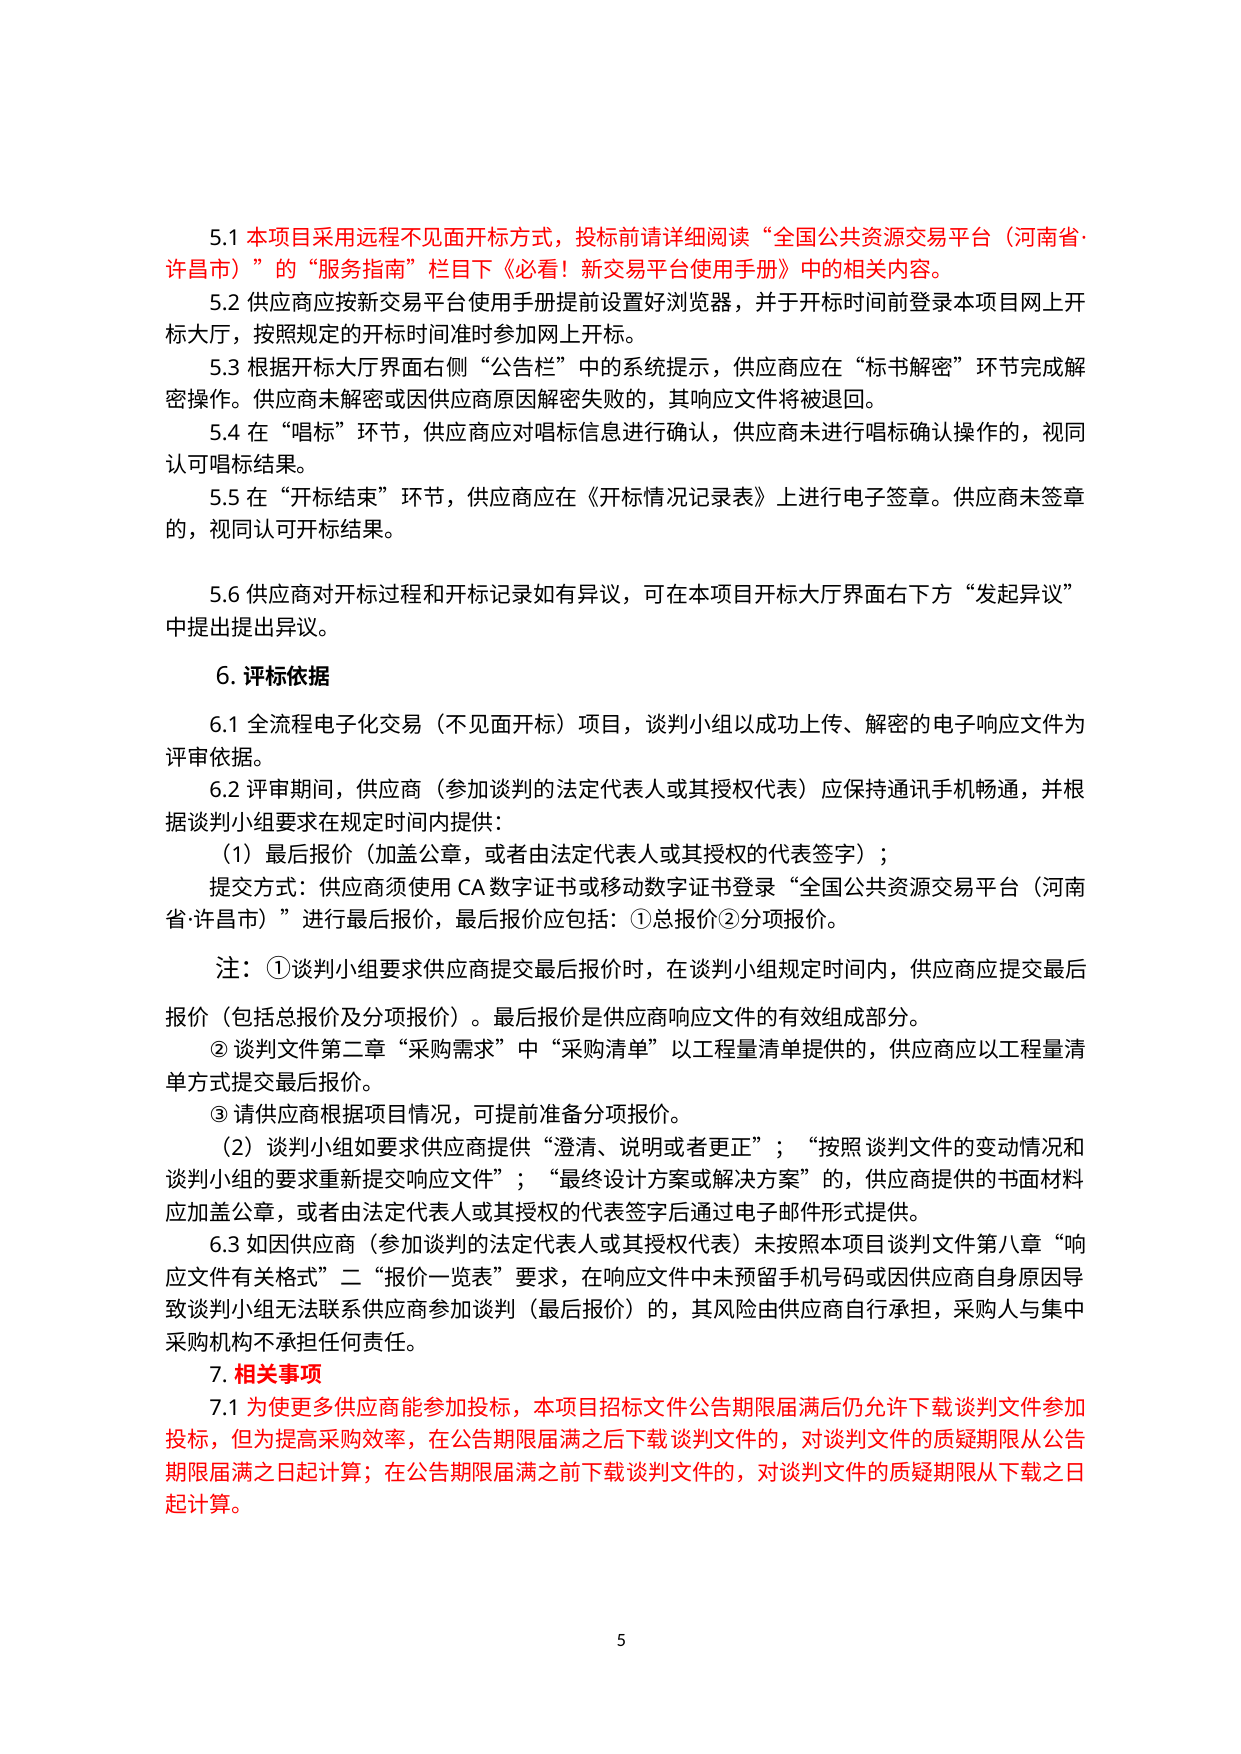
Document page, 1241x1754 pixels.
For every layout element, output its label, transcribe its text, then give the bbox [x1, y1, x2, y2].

text 5.6 供应商对开标过程和开标记录如有异议，可在本项目开标大厅界面右下方“发起异议”中提出提出异议。 [165, 577, 1087, 642]
list 6. 评标依据 [165, 642, 1087, 707]
text 提交方式：供应商须使用CA数字证书或移动数字证书登录“全国公共资源交易平台（河南省·许昌市）”进行最后报价，最后报价应包括：①总报价②分项报价。 [165, 869, 1087, 934]
text ③请供应商根据项目情况，可提前准备分项报价。 [165, 1097, 1088, 1129]
text 注：①谈判小组要求供应商提交最后报价时，在谈判小组规定时间内，供应商应提交最后报价（包括总报价及分项报价）。最后报价是供应商响应文件的有效组成部分。 [165, 934, 1088, 1032]
list 6.1 全流程电子化交易（不见面开标）项目，谈判小组以成功上传、解密的电子响应文件为评审依据。 [165, 707, 1087, 772]
list 5.4 在“唱标”环节，供应商应对唱标信息进行确认，供应商未进行唱标确认操作的，视同认可唱标结果。 [165, 414, 1087, 479]
list 7.1 为使更多供应商能参加投标，本项目招标文件公告期限届满后仍允许下载谈判文件参加投标，但为提高采购效率，在公告期限届满之后下载谈判文件的，对谈判文件的质疑期限从公告期限届满之日起计算；在公告期限届满之前下载谈判文件的，对谈判文件的质疑期限从下载之日起计算。 [165, 1389, 1087, 1519]
list 5.2 供应商应按新交易平台使用手册提前设置好浏览器，并于开标时间前登录本项目网上开标大厅，按照规定的开标时间准时参加网上开标。 [165, 284, 1087, 349]
list 6.2 评审期间，供应商（参加谈判的法定代表人或其授权代表）应保持通讯手机畅通，并根据谈判小组要求在规定时间内提供： [165, 772, 1087, 837]
list 5.3 根据开标大厅界面右侧“公告栏”中的系统提示，供应商应在“标书解密”环节完成解密操作。供应商未解密或因供应商原因解密失败的，其响应文件将被退回。 [165, 349, 1087, 414]
text 5.5 在“开标结束”环节，供应商应在《开标情况记录表》上进行电子签章。供应商未签章的，视同认可开标结果。 [165, 479, 1087, 544]
text ②谈判文件第二章“采购需求”中“采购清单”以工程量清单提供的，供应商应以工程量清单方式提交最后报价。 [165, 1032, 1088, 1097]
text 6.3 如因供应商（参加谈判的法定代表人或其授权代表）未按照本项目谈判文件第八章“响应文件有关格式”二“报价一览表”要求，在响应文件中未预留手机号码或因供应商自身原因导致谈判小组无法联系供应商参加谈判（最后报价）的，其风险由供应商自行承担，采购人与集中采购机构不承担任何责任。 [165, 1227, 1087, 1357]
list 7. 相关事项 [209, 1357, 1087, 1389]
text （1）最后报价（加盖公章，或者由法定代表人或其授权的代表签字）； [165, 837, 1087, 869]
list 5.1 本项目采用远程不见面开标方式，投标前请详细阅读“全国公共资源交易平台（河南省·许昌市）”的“服务指南”栏目下《必看！新交易平台使用手册》中的相关内容。 [165, 219, 1087, 284]
text （2）谈判小组如要求供应商提供“澄清、说明或者更正”；“按照谈判文件的变动情况和谈判小组的要求重新提交响应文件”；“最终设计方案或解决方案”的，供应商提供的书面材料应加盖公章，或者由法定代表人或其授权的代表签字后通过电子邮件形式提供。 [165, 1129, 1087, 1227]
